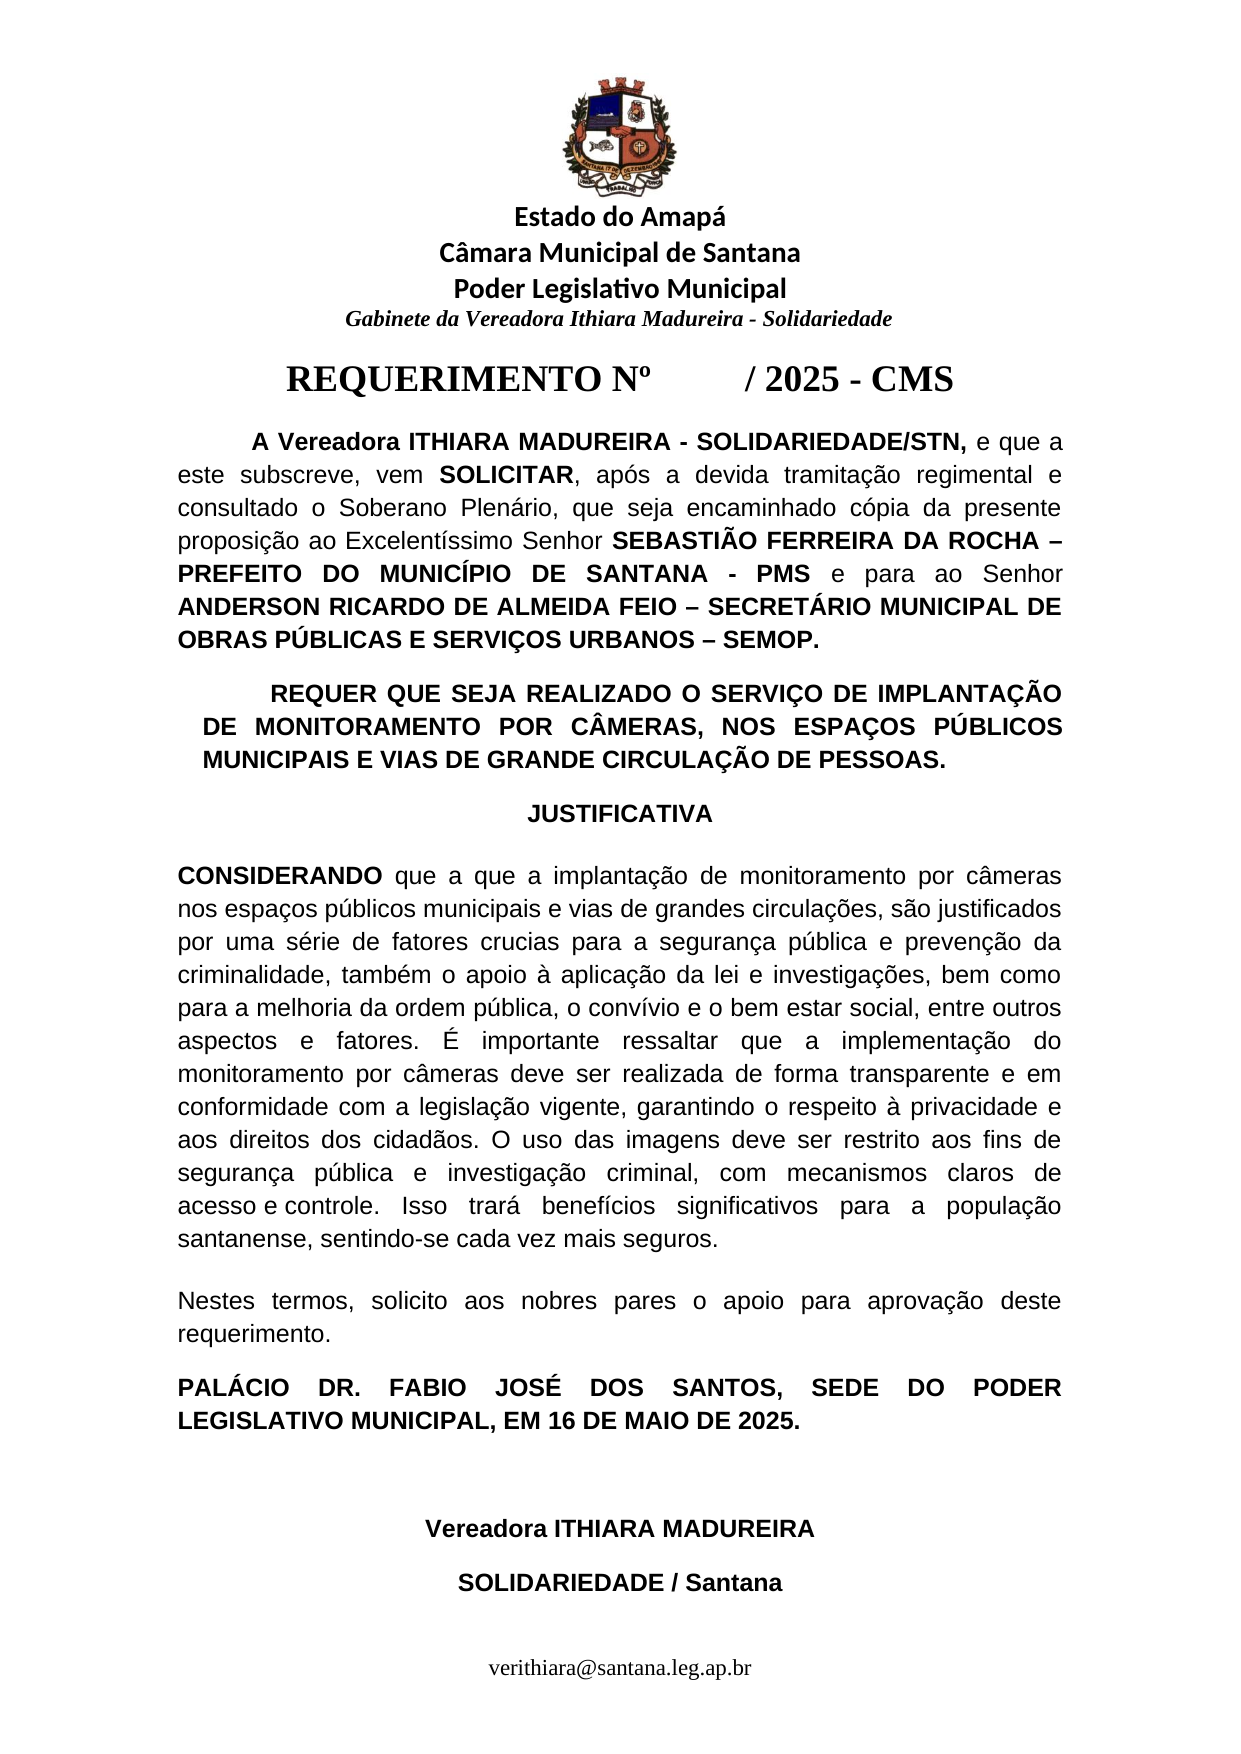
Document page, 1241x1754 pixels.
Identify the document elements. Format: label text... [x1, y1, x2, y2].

text REQUER QUE SEJA REALIZADO O SERVIÇO DE IMPLANTAÇÃO DE MONITORAMENTO POR CÂMERAS, NOS ESPAÇOS PÚBLICOS MUNICIPAIS E VIAS DE GRANDE CIRCULAÇÃO DE PESSOAS. [202, 679, 1063, 774]
text A Vereadora ITHIARA MADUREIRA - SOLIDARIEDADE/STN, e que a este subscreve, vem SOLICITAR, após a devida tramitação regimental e consultado o Soberano Plenário, que seja encaminhado cópia da presente proposição ao Excelentíssimo Senhor SEBASTIÃO FERREIRA DA ROCHA – PREFEITO DO MUNICÍPIO DE SANTANA - PMS e para ao Senhor ANDERSON RICARDO DE ALMEIDA FEIO – SECRETÁRIO MUNICIPAL DE OBRAS PÚBLICAS E SERVIÇOS URBANOS – SEMOP. [177, 427, 1063, 654]
text SOLIDARIEDADE / Santana [177, 1568, 1063, 1597]
text CONSIDERANDO que a que a implantação de monitoramento por câmeras nos espaços públicos municipais e vias de grandes circulações, são justificados por uma série de fatores crucias para a segurança pública e prevenção da criminalidade, também o apoio à aplicação da lei e investigações, bem como para a melhoria da ordem pública, o convívio e o bem estar social, entre outros aspectos e fatores. É importante ressaltar que a implementação do monitoramento por câmeras deve ser realizada de forma transparente e em conformidade com a legislação vigente, garantindo o respeito à privacidade e aos direitos dos cidadãos. O uso das imagens deve ser restrito aos fins de segurança pública e investigação criminal, com mecanismos claros de acesso e controle. Isso trará benefícios significativos para a população santanense, sentindo-se cada vez mais seguros. [177, 861, 1063, 1253]
text PALÁCIO DR. FABIO JOSÉ DOS SANTOS, SEDE DO PODER LEGISLATIVO MUNICIPAL, EM 16 DE MAIO DE 2025. [177, 1373, 1063, 1435]
text JUSTIFICATIVA [177, 799, 1063, 827]
text REQUERIMENTO Nº / 2025 - CMS [177, 356, 1063, 399]
picture [561, 73, 679, 199]
text Vereadora ITHIARA MADUREIRA [177, 1514, 1063, 1543]
text Nestes termos, solicito aos nobres pares o apoio para aprovação deste requerimento. [177, 1286, 1063, 1348]
